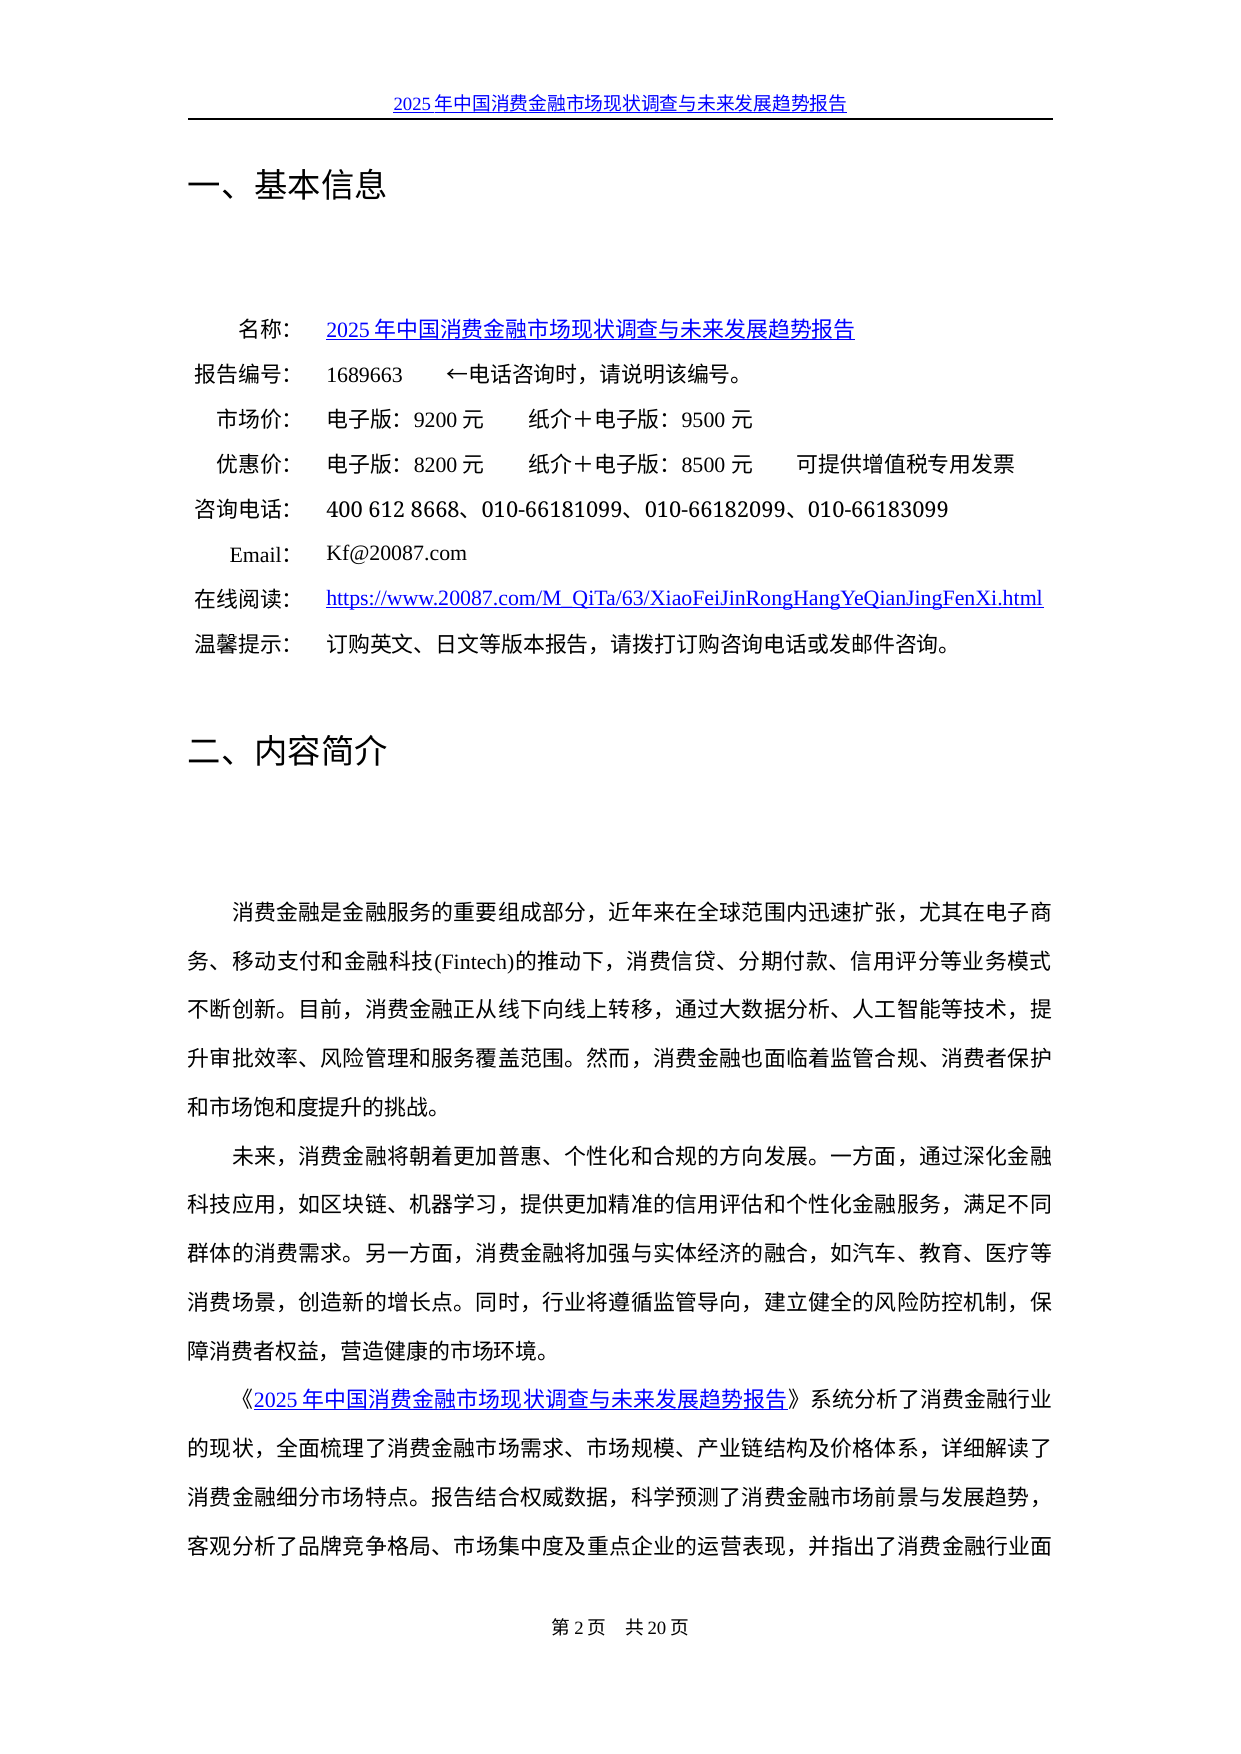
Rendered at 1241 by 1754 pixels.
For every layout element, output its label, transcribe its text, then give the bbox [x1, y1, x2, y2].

table_cell 1689663 ←电话咨询时，请说明该编号。 [315, 357, 1073, 402]
table_cell Email： [167, 537, 315, 582]
table_cell [315, 582, 1073, 627]
table_cell 市场价： [167, 402, 315, 447]
table_cell 报告编号： [167, 357, 315, 402]
table_cell 订购英文、日文等版本报告，请拨打订购咨询电话或发邮件咨询。 [315, 627, 1073, 672]
table_cell 温馨提示： [167, 627, 315, 672]
table_cell 电子版：8200 元 纸介＋电子版：8500 元 可提供增值税专用发票 [315, 447, 1073, 492]
title 一、基本信息 [187, 150, 1053, 215]
table_cell 在线阅读： [167, 582, 315, 627]
table_cell Kf@20087.com [315, 537, 1073, 582]
table_cell 优惠价： [167, 447, 315, 492]
table_cell 咨询电话： [167, 492, 315, 537]
title 二、内容简介 [187, 717, 1053, 782]
table_cell 400 612 8668、010-66181099、010-66182099、010-66183099 [315, 492, 1073, 537]
table_header 名称： [167, 312, 315, 357]
table_header 2025年中国消费金融市场现状调查与未来发展趋势报告 [315, 312, 1073, 357]
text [187, 894, 1053, 1561]
table_cell 电子版：9200 元 纸介＋电子版：9500 元 [315, 402, 1073, 447]
